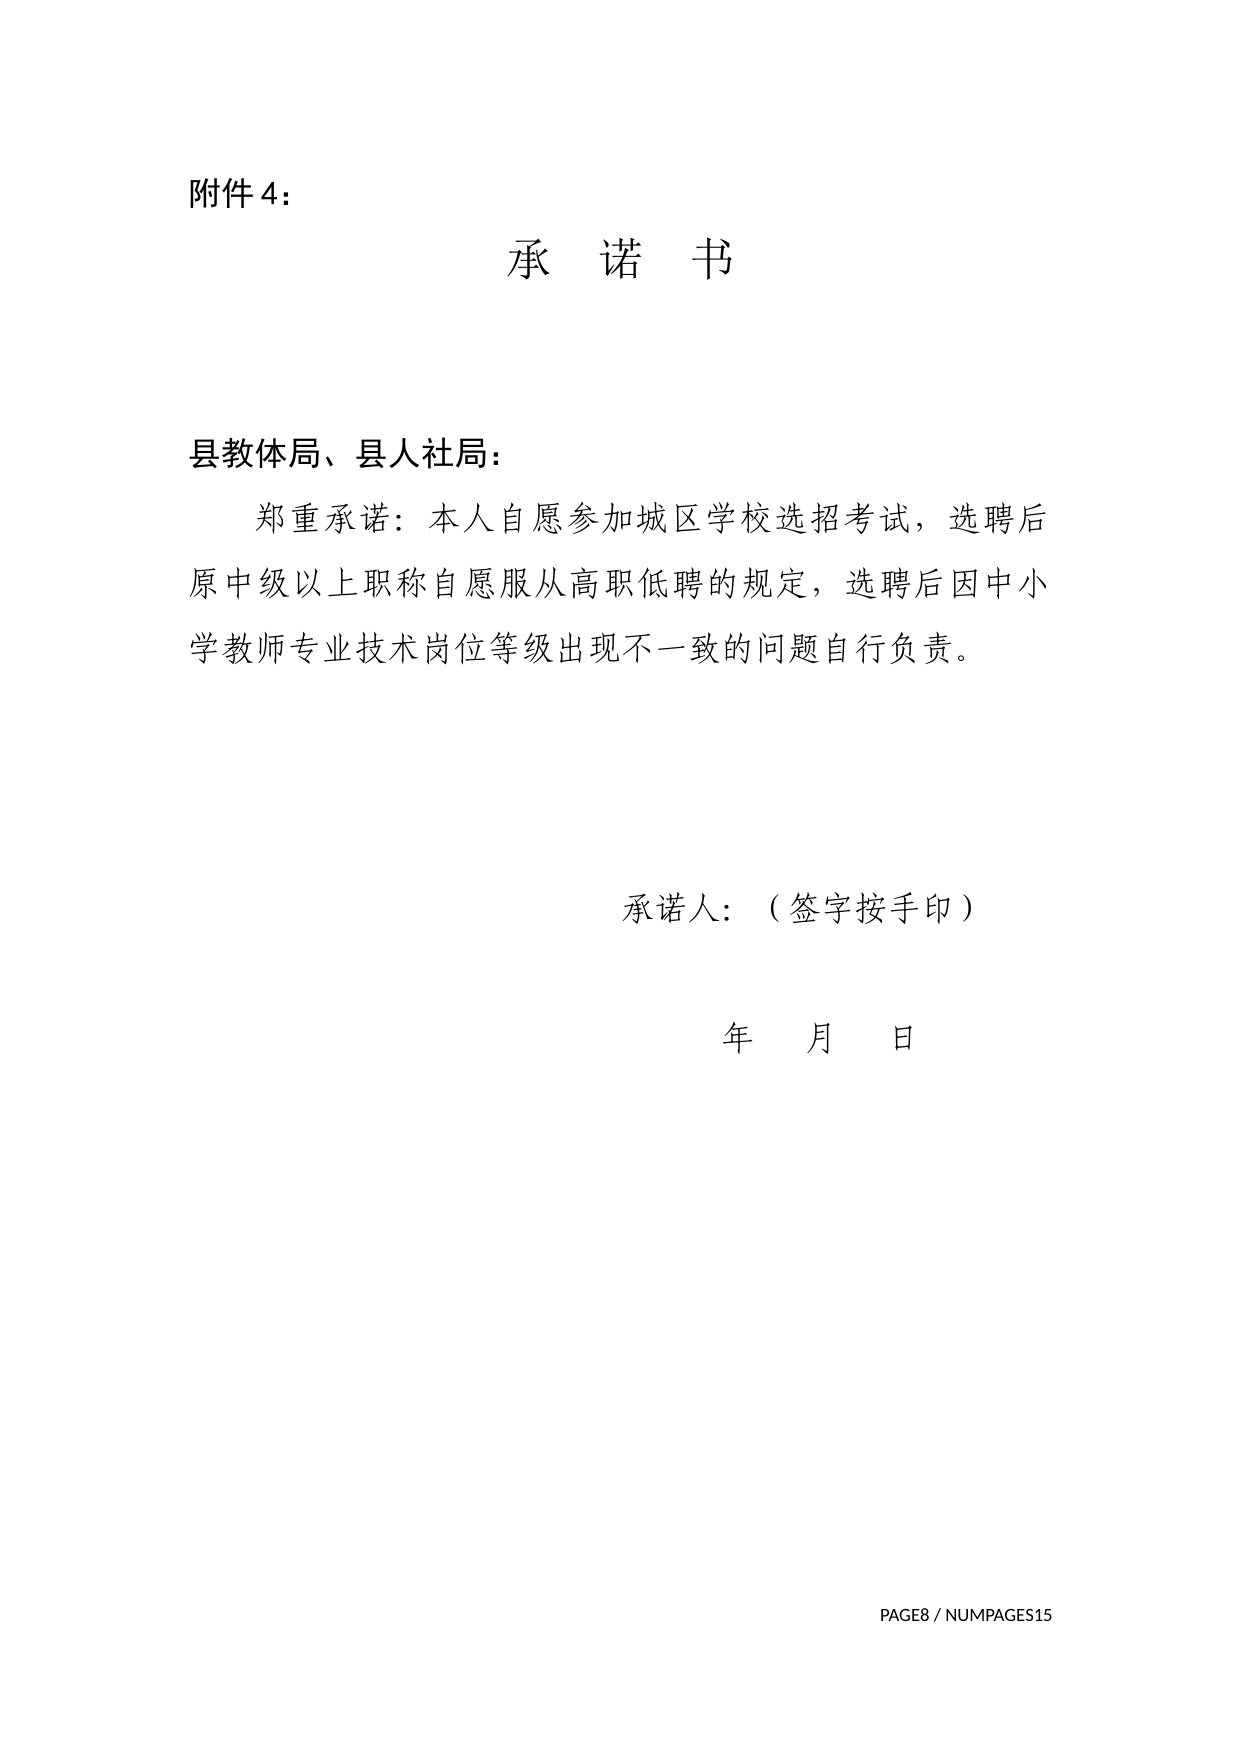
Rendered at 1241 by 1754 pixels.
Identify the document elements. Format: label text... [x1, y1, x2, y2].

text 年 月 日 [187, 1003, 1053, 1068]
text 承诺人：（签字按手印） [187, 873, 1053, 938]
text 附件4： [187, 158, 1053, 223]
text 郑重承诺：本人自愿参加城区学校选招考试，选聘后原中级以上职称自愿服从高职低聘的规定，选聘后因中小学教师专业技术岗位等级出现不一致的问题自行负责。 [187, 483, 1053, 678]
text 县教体局、县人社局： [187, 418, 1053, 483]
text 承 诺 书 [187, 223, 1053, 288]
